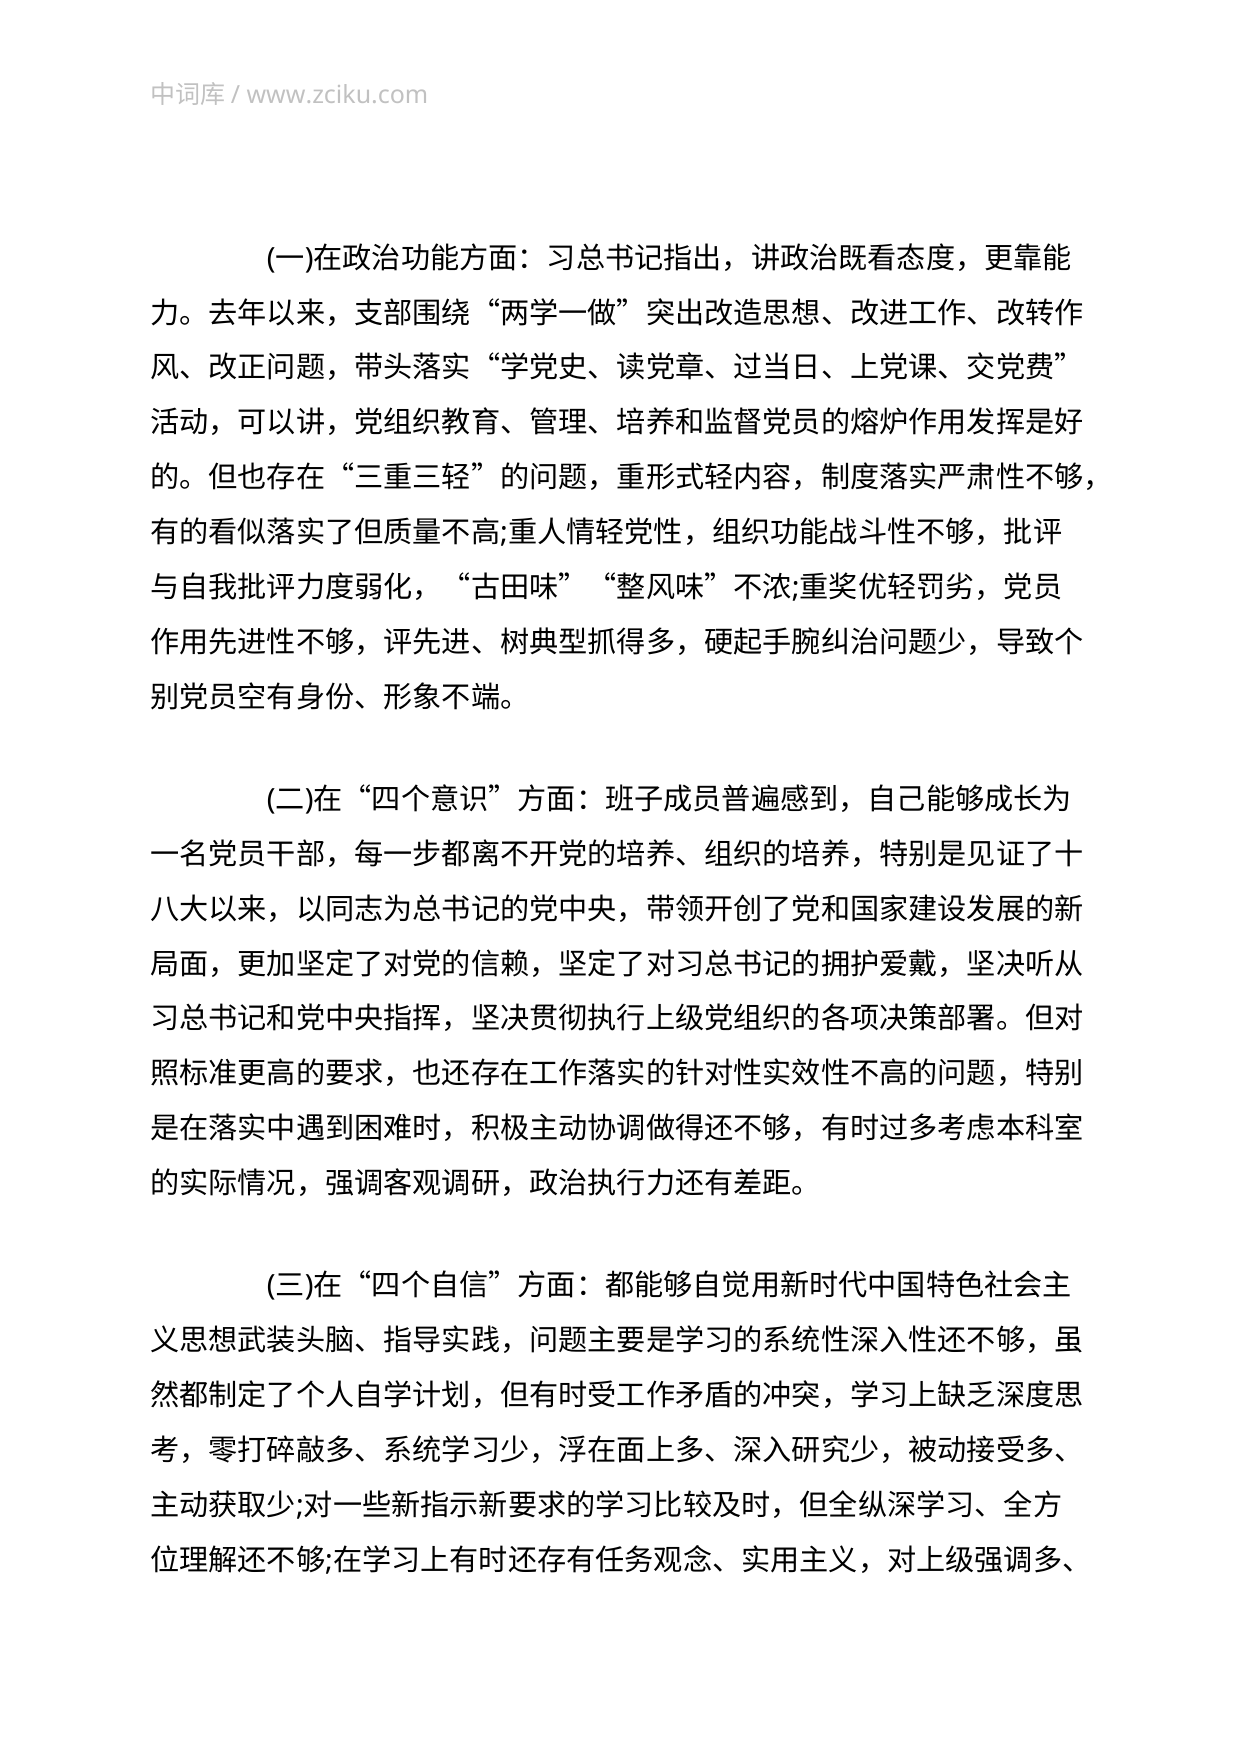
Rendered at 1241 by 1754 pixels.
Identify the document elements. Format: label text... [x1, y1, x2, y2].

text (二)在“四个意识”方面：班子成员普遍感到，自己能够成长为一名党员干部，每一步都离不开党的培养、组织的培养，特别是见证了十八大以来，以同志为总书记的党中央，带领开创了党和国家建设发展的新局面，更加坚定了对党的信赖，坚定了对习总书记的拥护爱戴，坚决听从习总书记和党中央指挥，坚决贯彻执行上级党组织的各项决策部署。但对照标准更高的要求，也还存在工作落实的针对性实效性不高的问题，特别是在落实中遇到困难时，积极主动协调做得还不够，有时过多考虑本科室的实际情况，强调客观调研，政治执行力还有差距。 [150, 775, 1090, 1202]
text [150, 1262, 1090, 1579]
text (一)在政治功能方面：习总书记指出，讲政治既看态度，更靠能力。去年以来，支部围绕“两学一做”突出改造思想、改进工作、改转作风、改正问题，带头落实“学党史、读党章、过当日、上党课、交党费”活动，可以讲，党组织教育、管理、培养和监督党员的熔炉作用发挥是好的。但也存在“三重三轻”的问题，重形式轻内容，制度落实严肃性不够，有的看似落实了但质量不高;重人情轻党性，组织功能战斗性不够，批评与自我批评力度弱化，“古田味”“整风味”不浓;重奖优轻罚劣，党员作用先进性不够，评先进、树典型抓得多，硬起手腕纠治问题少，导致个别党员空有身份、形象不端。 [150, 234, 1090, 716]
